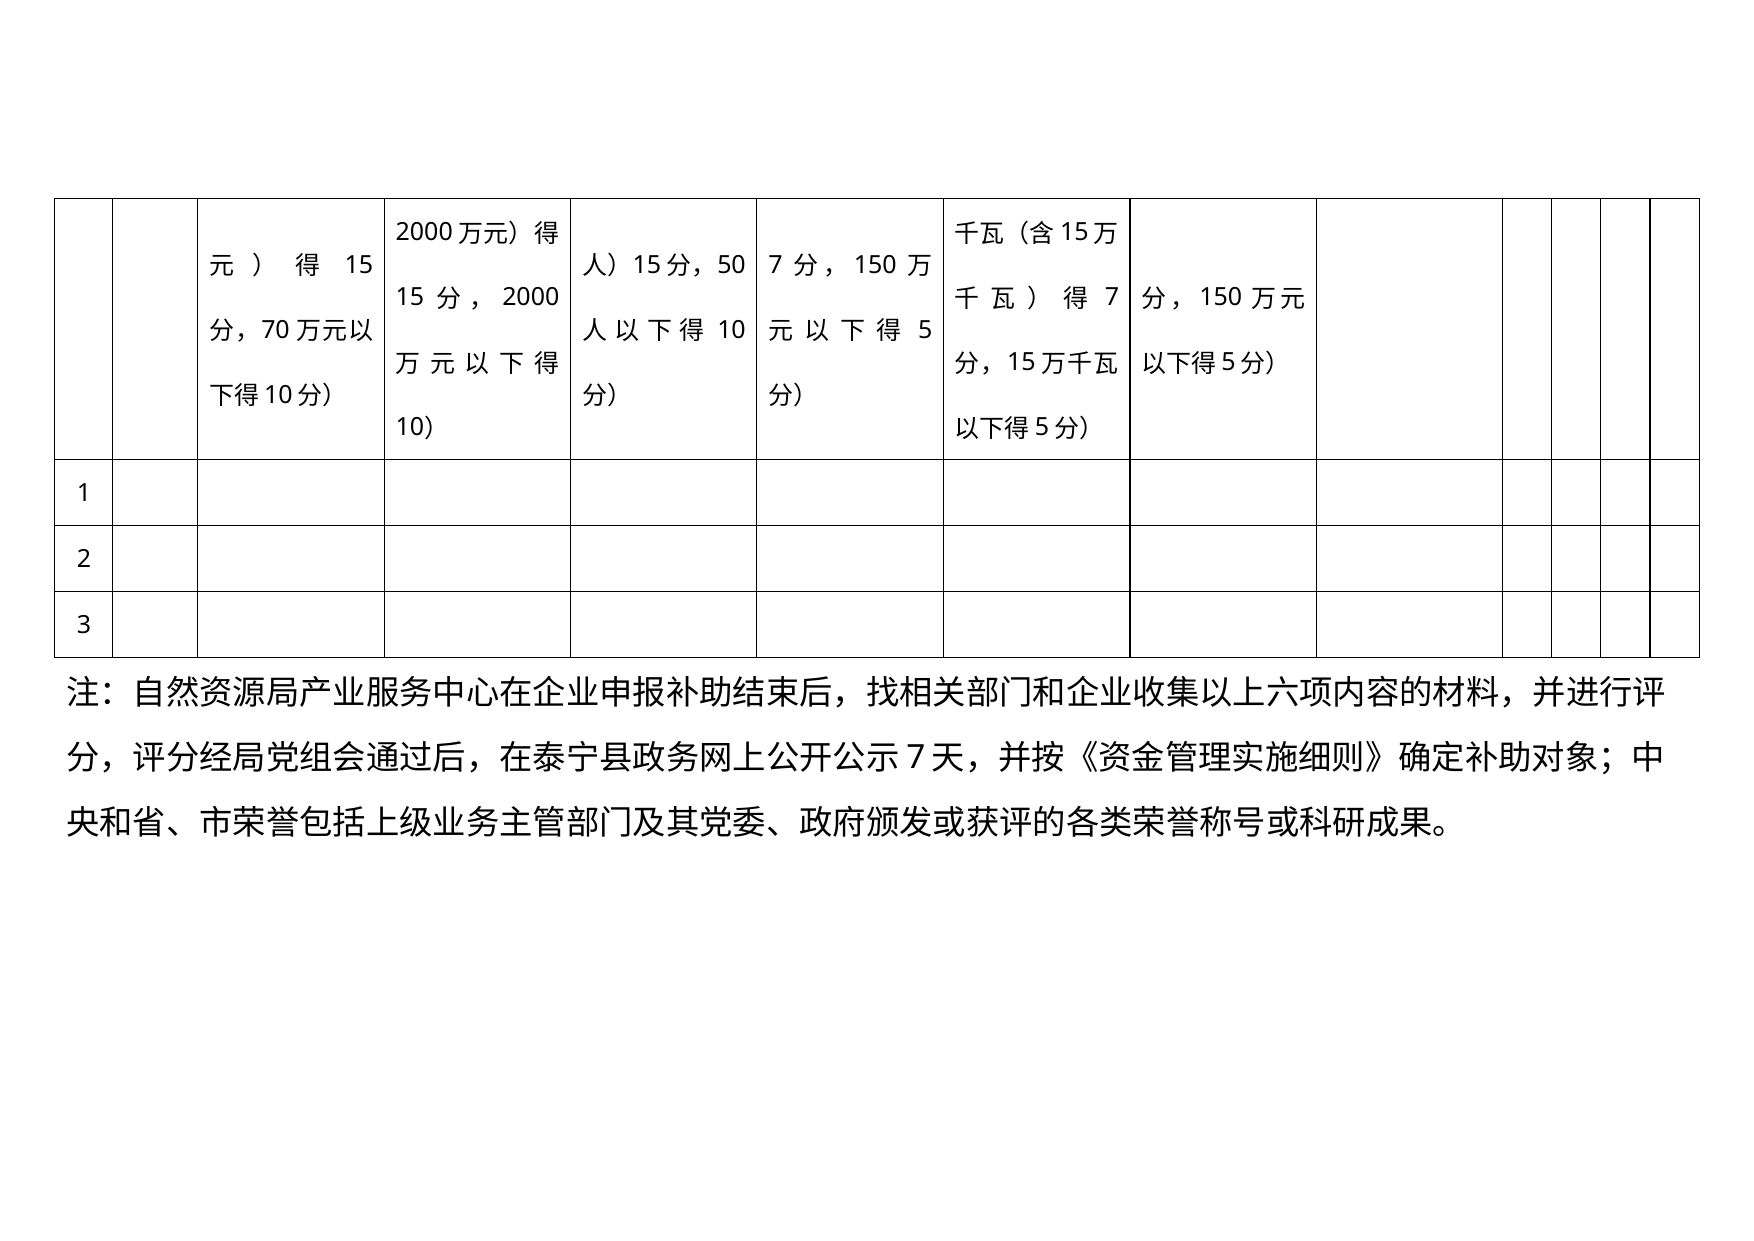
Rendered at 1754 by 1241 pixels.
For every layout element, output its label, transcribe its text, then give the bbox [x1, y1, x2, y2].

table_cell [571, 592, 756, 657]
table_cell [198, 592, 384, 657]
table_cell [944, 526, 1129, 591]
table_cell [1601, 526, 1649, 591]
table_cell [944, 199, 1129, 459]
table_cell [385, 460, 570, 525]
table_cell [1651, 592, 1699, 657]
table_cell [198, 460, 384, 525]
table_cell [757, 460, 943, 525]
table_cell [1317, 592, 1502, 657]
table_cell [757, 592, 943, 657]
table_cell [757, 199, 943, 459]
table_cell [571, 199, 756, 459]
table_cell [1317, 526, 1502, 591]
table_cell [1601, 592, 1649, 657]
table_cell 1 [55, 460, 112, 525]
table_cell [198, 199, 384, 459]
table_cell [385, 199, 570, 459]
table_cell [1131, 199, 1316, 459]
table_cell [1651, 460, 1699, 525]
table_cell [1601, 460, 1649, 525]
table_cell [385, 592, 570, 657]
table_cell [385, 526, 570, 591]
table_cell [1552, 526, 1600, 591]
table_cell [944, 460, 1129, 525]
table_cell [1317, 199, 1502, 459]
table_cell [113, 592, 197, 657]
table_cell [1503, 526, 1551, 591]
table_cell [1503, 460, 1551, 525]
table_cell [1552, 460, 1600, 525]
table_cell [1651, 526, 1699, 591]
table_cell [571, 526, 756, 591]
table_cell 注：自然资源局产业服务中心在企业申报补助结束后，找相关部门和企业收集以上六项内容的材料，并进行评分，评分经局党组会通过后，在泰宁县政务网上公开公示7天，并按《资金管理实施细则》确定补助对象；中央和省、市荣誉包括上级业务主管部门及其党委、政府颁发或获评的各类荣誉称号或科研成果。 [55, 658, 1699, 853]
table_cell [1503, 592, 1551, 657]
table_cell [1131, 526, 1316, 591]
table_cell [113, 460, 197, 525]
table_cell [1317, 460, 1502, 525]
table_cell [1131, 460, 1316, 525]
table_cell [198, 526, 384, 591]
table_cell [1131, 592, 1316, 657]
table_cell [1552, 592, 1600, 657]
table_cell [944, 592, 1129, 657]
table_cell [113, 526, 197, 591]
table_cell 3 [55, 592, 112, 657]
table_cell [571, 460, 756, 525]
table_cell 2 [55, 526, 112, 591]
table_cell [757, 526, 943, 591]
